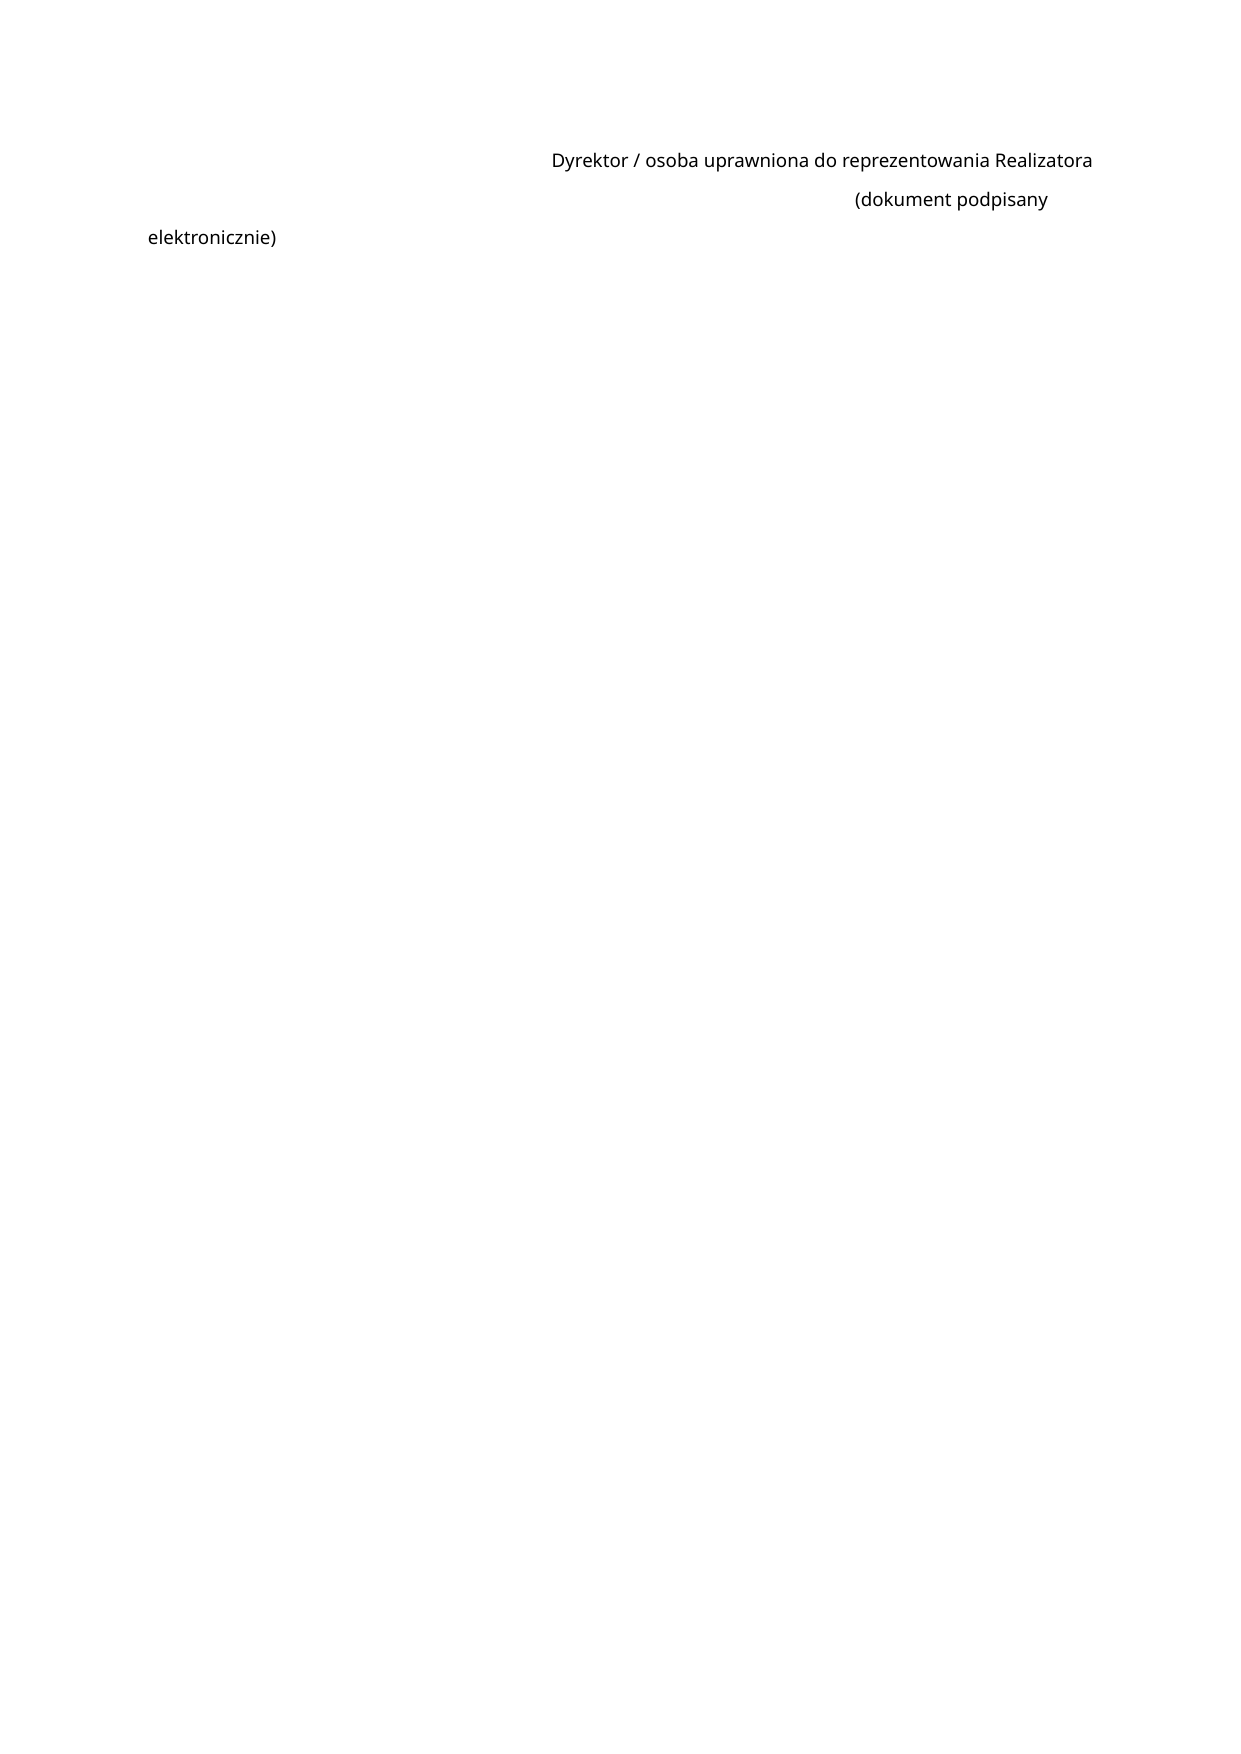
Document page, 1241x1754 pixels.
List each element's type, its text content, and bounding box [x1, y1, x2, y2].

text (dokument podpisany elektronicznie) [148, 186, 1093, 249]
text Dyrektor / osoba uprawniona do reprezentowania Realizatora [148, 148, 1093, 173]
